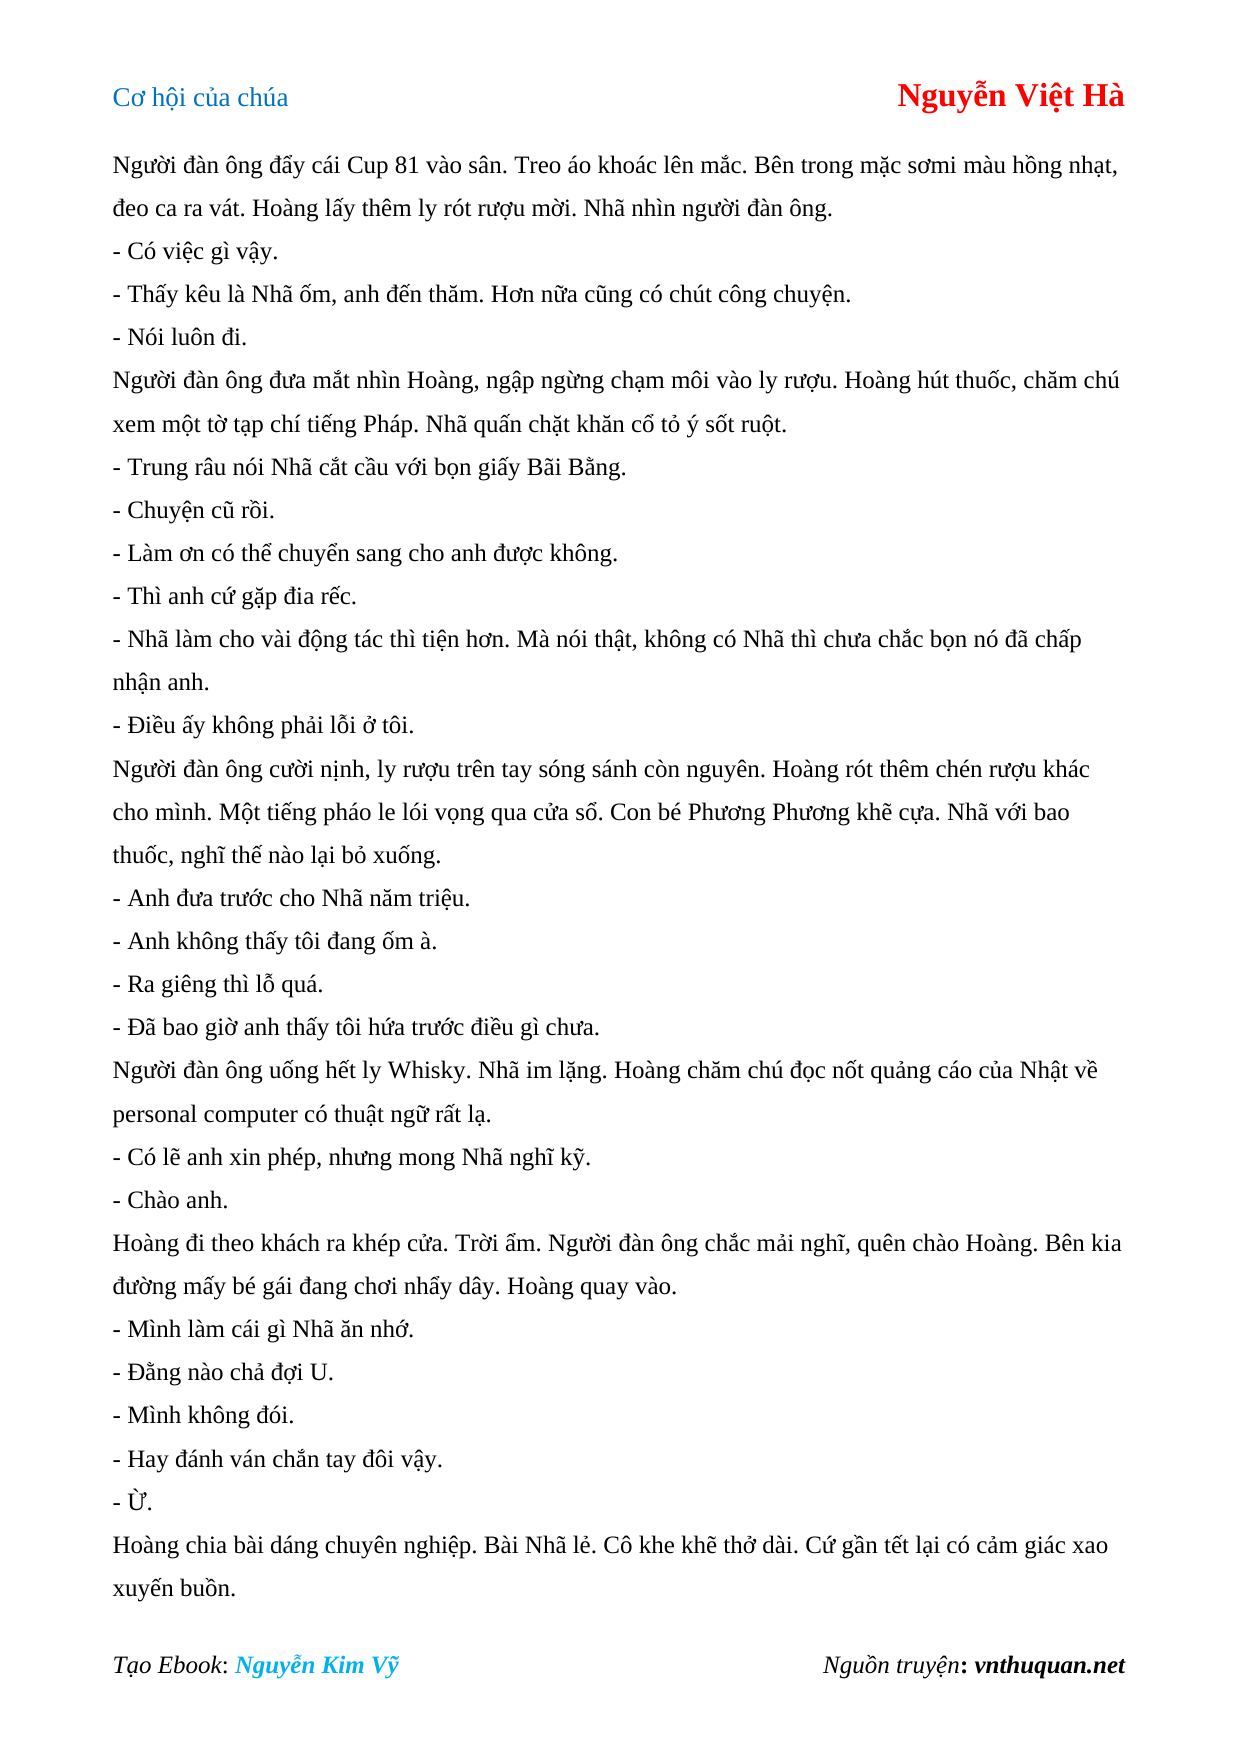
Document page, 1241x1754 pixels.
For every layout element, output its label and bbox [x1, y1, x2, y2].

text [112, 150, 1128, 1602]
